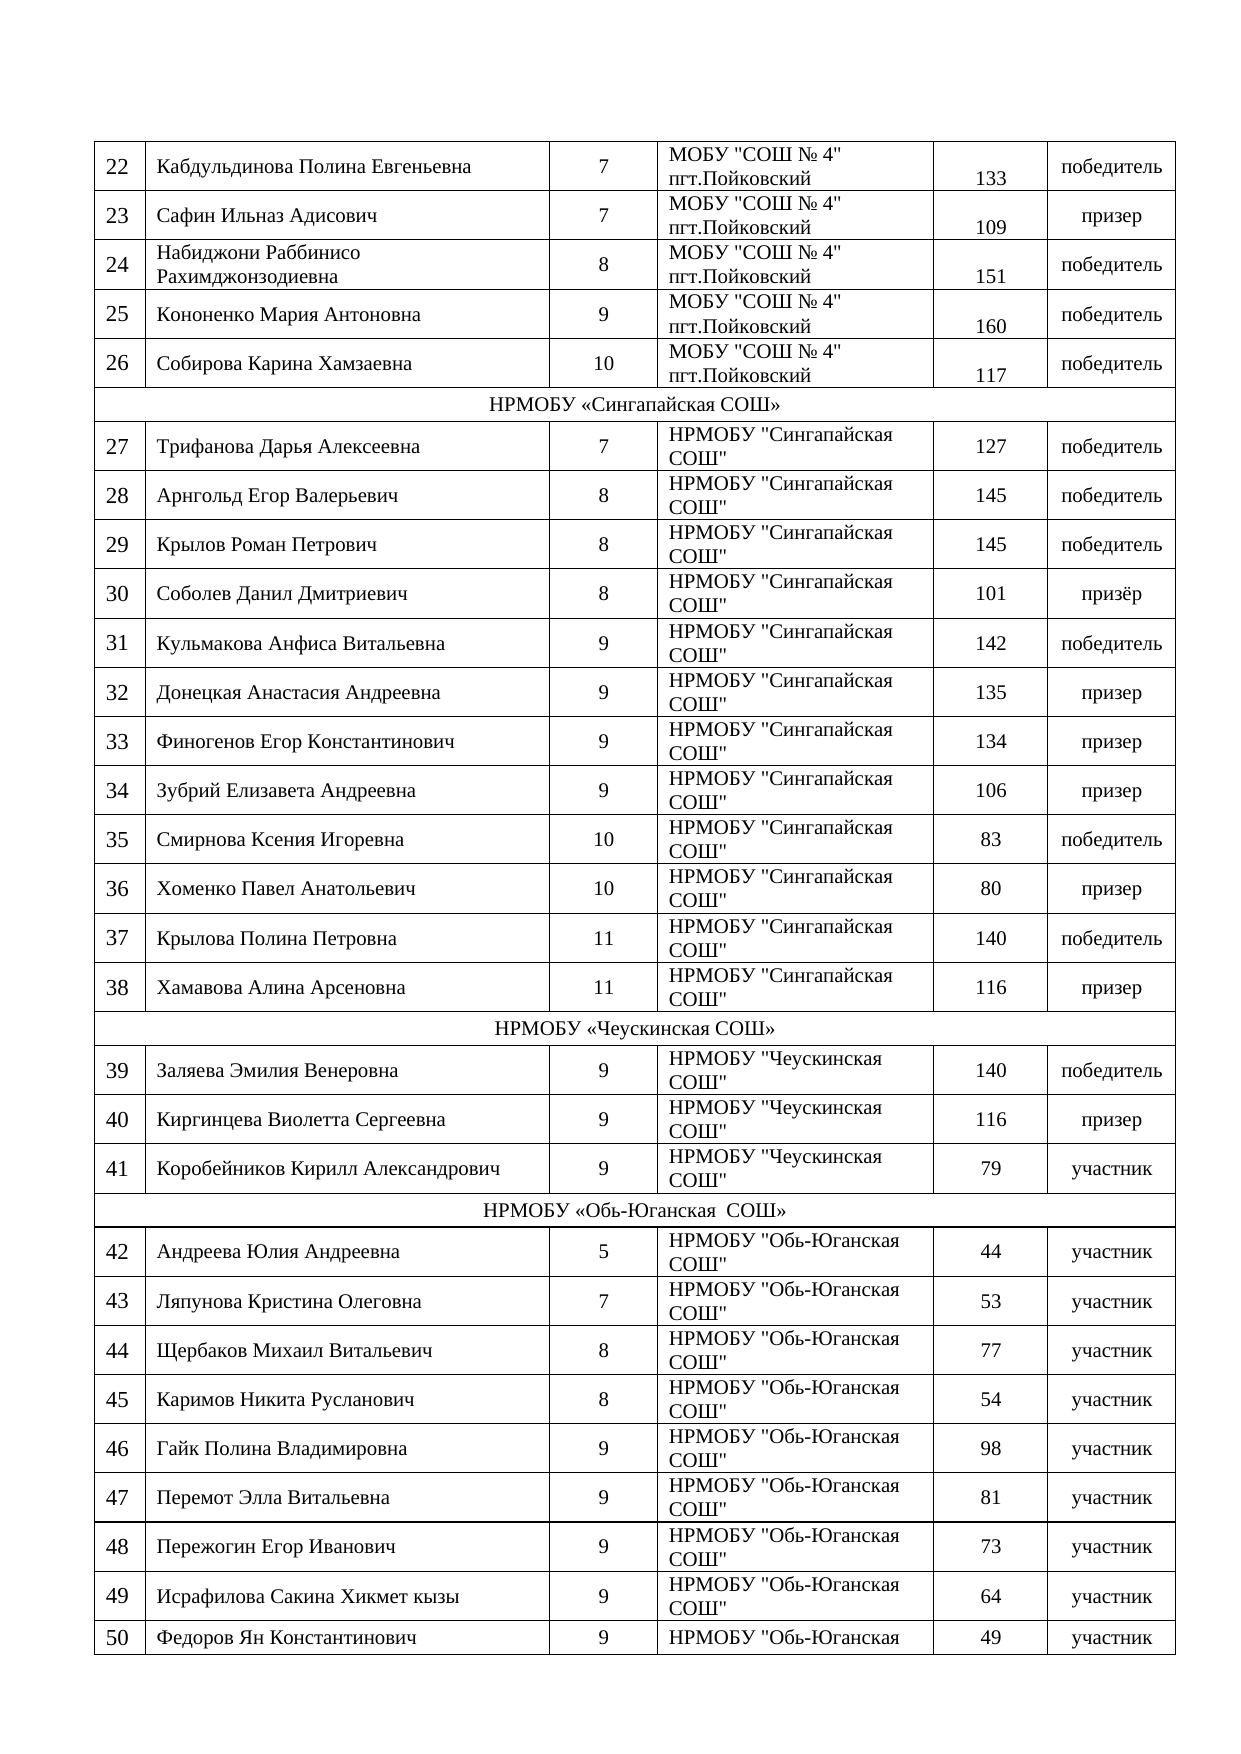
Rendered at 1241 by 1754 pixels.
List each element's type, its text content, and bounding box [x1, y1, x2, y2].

table_cell НРМОБУ "Обь-Юганская СОШ" [658, 1228, 933, 1276]
table_cell участник [1048, 1572, 1175, 1620]
table_cell НРМОБУ "Обь-Юганская СОШ" [658, 1523, 933, 1571]
table_cell [95, 1523, 145, 1571]
table_cell НРМОБУ "Сингапайская СОШ" [658, 422, 933, 470]
table_cell 116 [934, 963, 1047, 1011]
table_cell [146, 1621, 549, 1654]
table_cell Кононенко Мария Антоновна [146, 290, 549, 338]
table_cell 8 [550, 471, 657, 519]
table_cell 9 [550, 1144, 657, 1192]
table_cell призер [1048, 717, 1175, 765]
table_cell 160 [934, 290, 1047, 338]
table_cell НРМОБУ "Сингапайская СОШ" [658, 717, 933, 765]
table_cell Арнгольд Егор Валерьевич [146, 471, 549, 519]
table_cell победитель [1048, 339, 1175, 387]
table_cell НРМОБУ "Сингапайская СОШ" [658, 815, 933, 863]
table_cell МОБУ "СОШ № 4" пгт.Пойковский [658, 191, 933, 239]
table_cell 145 [934, 520, 1047, 568]
table_cell 49 [934, 1621, 1047, 1654]
table_cell [95, 815, 145, 863]
table_cell [95, 1095, 145, 1143]
table_cell Трифанова Дарья Алексеевна [146, 422, 549, 470]
table_cell Перемот Элла Витальевна [146, 1473, 549, 1521]
table_cell Хамавова Алина Арсеновна [146, 963, 549, 1011]
table_cell 53 [934, 1277, 1047, 1325]
table_cell 98 [934, 1424, 1047, 1472]
table_cell 73 [934, 1523, 1047, 1571]
table_cell [95, 864, 145, 912]
table_cell 64 [934, 1572, 1047, 1620]
table_cell 140 [934, 914, 1047, 962]
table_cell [658, 1572, 933, 1620]
table_cell [95, 520, 145, 568]
table_cell 7 [550, 142, 657, 190]
table_cell Щербаков Михаил Витальевич [146, 1326, 549, 1374]
table_cell [95, 471, 145, 519]
table_cell [95, 619, 145, 667]
table_cell призёр [1048, 569, 1175, 617]
table_cell 81 [934, 1473, 1047, 1521]
table_cell 145 [934, 471, 1047, 519]
table_cell 134 [934, 717, 1047, 765]
table_cell 80 [934, 864, 1047, 912]
table_cell [95, 668, 145, 716]
table_cell Андреева Юлия Андреевна [146, 1228, 549, 1276]
table_cell [95, 717, 145, 765]
table_cell 8 [550, 569, 657, 617]
table_cell Крылов Роман Петрович [146, 520, 549, 568]
table_cell 109 [934, 191, 1047, 239]
table_cell участник [1048, 1621, 1175, 1654]
table_cell [95, 1144, 145, 1192]
table_cell победитель [1048, 471, 1175, 519]
table_cell 140 [934, 1046, 1047, 1094]
table_cell 7 [550, 1277, 657, 1325]
table_cell 11 [550, 963, 657, 1011]
table_cell НРМОБУ "Сингапайская СОШ" [658, 520, 933, 568]
table_cell участник [1048, 1473, 1175, 1521]
table_cell призер [1048, 191, 1175, 239]
table_cell [95, 290, 145, 338]
table_cell Каримов Никита Русланович [146, 1375, 549, 1423]
table_cell 8 [550, 520, 657, 568]
table_cell победитель [1048, 619, 1175, 667]
table_cell НРМОБУ "Чеускинская СОШ" [658, 1095, 933, 1143]
table_cell участник [1048, 1424, 1175, 1472]
table_cell 10 [550, 815, 657, 863]
table_cell 9 [550, 1095, 657, 1143]
table_cell 9 [550, 1621, 657, 1654]
table_cell МОБУ "СОШ № 4" пгт.Пойковский [658, 290, 933, 338]
table_cell НРМОБУ "Сингапайская СОШ" [658, 864, 933, 912]
table_cell [95, 569, 145, 617]
table_cell 9 [550, 1424, 657, 1472]
table_cell участник [1048, 1523, 1175, 1571]
table_cell НРМОБУ «Чеускинская СОШ» [95, 1012, 1175, 1045]
table_cell [95, 914, 145, 962]
table_cell 54 [934, 1375, 1047, 1423]
table_cell [95, 1572, 145, 1620]
table_cell 5 [550, 1228, 657, 1276]
table_cell участник [1048, 1228, 1175, 1276]
table_cell Гайк Полина Владимировна [146, 1424, 549, 1472]
table_cell 83 [934, 815, 1047, 863]
table_cell МОБУ "СОШ № 4" пгт.Пойковский [658, 142, 933, 190]
table_cell победитель [1048, 1046, 1175, 1094]
table_cell [95, 1326, 145, 1374]
table_cell НРМОБУ «Сингапайская СОШ» [95, 388, 1175, 421]
table_cell НРМОБУ "Обь-Юганская СОШ" [658, 1473, 933, 1521]
table_cell [95, 191, 145, 239]
table_cell 116 [934, 1095, 1047, 1143]
table_cell Сафин Ильназ Адисович [146, 191, 549, 239]
table_cell [95, 1424, 145, 1472]
table_cell 10 [550, 339, 657, 387]
table_cell 151 [934, 240, 1047, 288]
table_cell НРМОБУ "Обь-Юганская СОШ" [658, 1326, 933, 1374]
table_cell МОБУ "СОШ № 4" пгт.Пойковский [658, 339, 933, 387]
table_cell Крылова Полина Петровна [146, 914, 549, 962]
table_cell Коробейников Кирилл Александрович [146, 1144, 549, 1192]
table_cell победитель [1048, 240, 1175, 288]
table_cell участник [1048, 1375, 1175, 1423]
table_cell Набиджони Раббинисо Рахимджонзодиевна [146, 240, 549, 288]
table_cell Смирнова Ксения Игоревна [146, 815, 549, 863]
table_cell [95, 1473, 145, 1521]
table_cell 142 [934, 619, 1047, 667]
table_cell победитель [1048, 422, 1175, 470]
table_cell участник [1048, 1277, 1175, 1325]
table_cell [95, 240, 145, 288]
table_cell участник [1048, 1326, 1175, 1374]
table_cell НРМОБУ "Обь-Юганская СОШ" [658, 1424, 933, 1472]
table_cell НРМОБУ "Чеускинская СОШ" [658, 1046, 933, 1094]
table_cell Донецкая Анастасия Андреевна [146, 668, 549, 716]
table_cell [95, 1621, 145, 1654]
table_cell призер [1048, 864, 1175, 912]
table_cell 127 [934, 422, 1047, 470]
table_cell НРМОБУ "Сингапайская СОШ" [658, 668, 933, 716]
table_cell 9 [550, 290, 657, 338]
table_cell победитель [1048, 815, 1175, 863]
table_cell НРМОБУ "Обь-Юганская СОШ" [658, 1375, 933, 1423]
table_cell Хоменко Павел Анатольевич [146, 864, 549, 912]
table_cell призер [1048, 668, 1175, 716]
table_cell Киргинцева Виолетта Сергеевна [146, 1095, 549, 1143]
table_cell победитель [1048, 290, 1175, 338]
table_cell [95, 422, 145, 470]
table_cell 8 [550, 1375, 657, 1423]
table_cell НРМОБУ «Обь-Юганская СОШ» [95, 1194, 1175, 1226]
table_cell 11 [550, 914, 657, 962]
table_cell НРМОБУ "Сингапайская СОШ" [658, 569, 933, 617]
table_cell 8 [550, 1326, 657, 1374]
table_cell Кульмакова Анфиса Витальевна [146, 619, 549, 667]
table_cell 44 [934, 1228, 1047, 1276]
table_cell НРМОБУ "Сингапайская СОШ" [658, 619, 933, 667]
table_cell [95, 339, 145, 387]
table_cell Финогенов Егор Константинович [146, 717, 549, 765]
table_cell 9 [550, 668, 657, 716]
table_cell 9 [550, 1046, 657, 1094]
table_cell 117 [934, 339, 1047, 387]
table_cell [95, 1046, 145, 1094]
table_cell 9 [550, 619, 657, 667]
table_cell НРМОБУ "Сингапайская СОШ" [658, 914, 933, 962]
table_cell 8 [550, 240, 657, 288]
table_cell НРМОБУ "Чеускинская СОШ" [658, 1144, 933, 1192]
table_cell 10 [550, 864, 657, 912]
table_cell [95, 766, 145, 814]
table_cell участник [1048, 1144, 1175, 1192]
table_cell Пережогин Егор Иванович [146, 1523, 549, 1571]
table_cell НРМОБУ "Сингапайская СОШ" [658, 766, 933, 814]
table_cell 7 [550, 191, 657, 239]
table_cell Исрафилова Сакина Хикмет кызы [146, 1572, 549, 1620]
table_cell 7 [550, 422, 657, 470]
table_cell 9 [550, 1572, 657, 1620]
table_cell 133 [934, 142, 1047, 190]
table_cell [95, 963, 145, 1011]
table_cell 77 [934, 1326, 1047, 1374]
table_cell 9 [550, 1523, 657, 1571]
table_cell 135 [934, 668, 1047, 716]
table_cell [95, 1277, 145, 1325]
table_cell 9 [550, 1473, 657, 1521]
table_cell 106 [934, 766, 1047, 814]
table_cell призер [1048, 963, 1175, 1011]
table_cell 79 [934, 1144, 1047, 1192]
table_cell [95, 1228, 145, 1276]
table_cell Соболев Данил Дмитриевич [146, 569, 549, 617]
table_cell МОБУ "СОШ № 4" пгт.Пойковский [658, 240, 933, 288]
table_cell Ляпунова Кристина Олеговна [146, 1277, 549, 1325]
table_cell призер [1048, 1095, 1175, 1143]
table_cell НРМОБУ "Обь-Юганская СОШ" [658, 1277, 933, 1325]
table_cell Заляева Эмилия Венеровна [146, 1046, 549, 1094]
table_cell призер [1048, 766, 1175, 814]
table_cell победитель [1048, 520, 1175, 568]
table_cell победитель [1048, 914, 1175, 962]
table_cell НРМОБУ "Сингапайская СОШ" [658, 963, 933, 1011]
table_cell 101 [934, 569, 1047, 617]
table_cell [95, 142, 145, 190]
table_cell 9 [550, 717, 657, 765]
table_cell победитель [1048, 142, 1175, 190]
table_cell [95, 1375, 145, 1423]
table_cell 9 [550, 766, 657, 814]
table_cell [658, 1621, 933, 1654]
table_cell НРМОБУ "Сингапайская СОШ" [658, 471, 933, 519]
table_cell Зубрий Елизавета Андреевна [146, 766, 549, 814]
table_cell Кабдульдинова Полина Евгеньевна [146, 142, 549, 190]
table_cell Собирова Карина Хамзаевна [146, 339, 549, 387]
